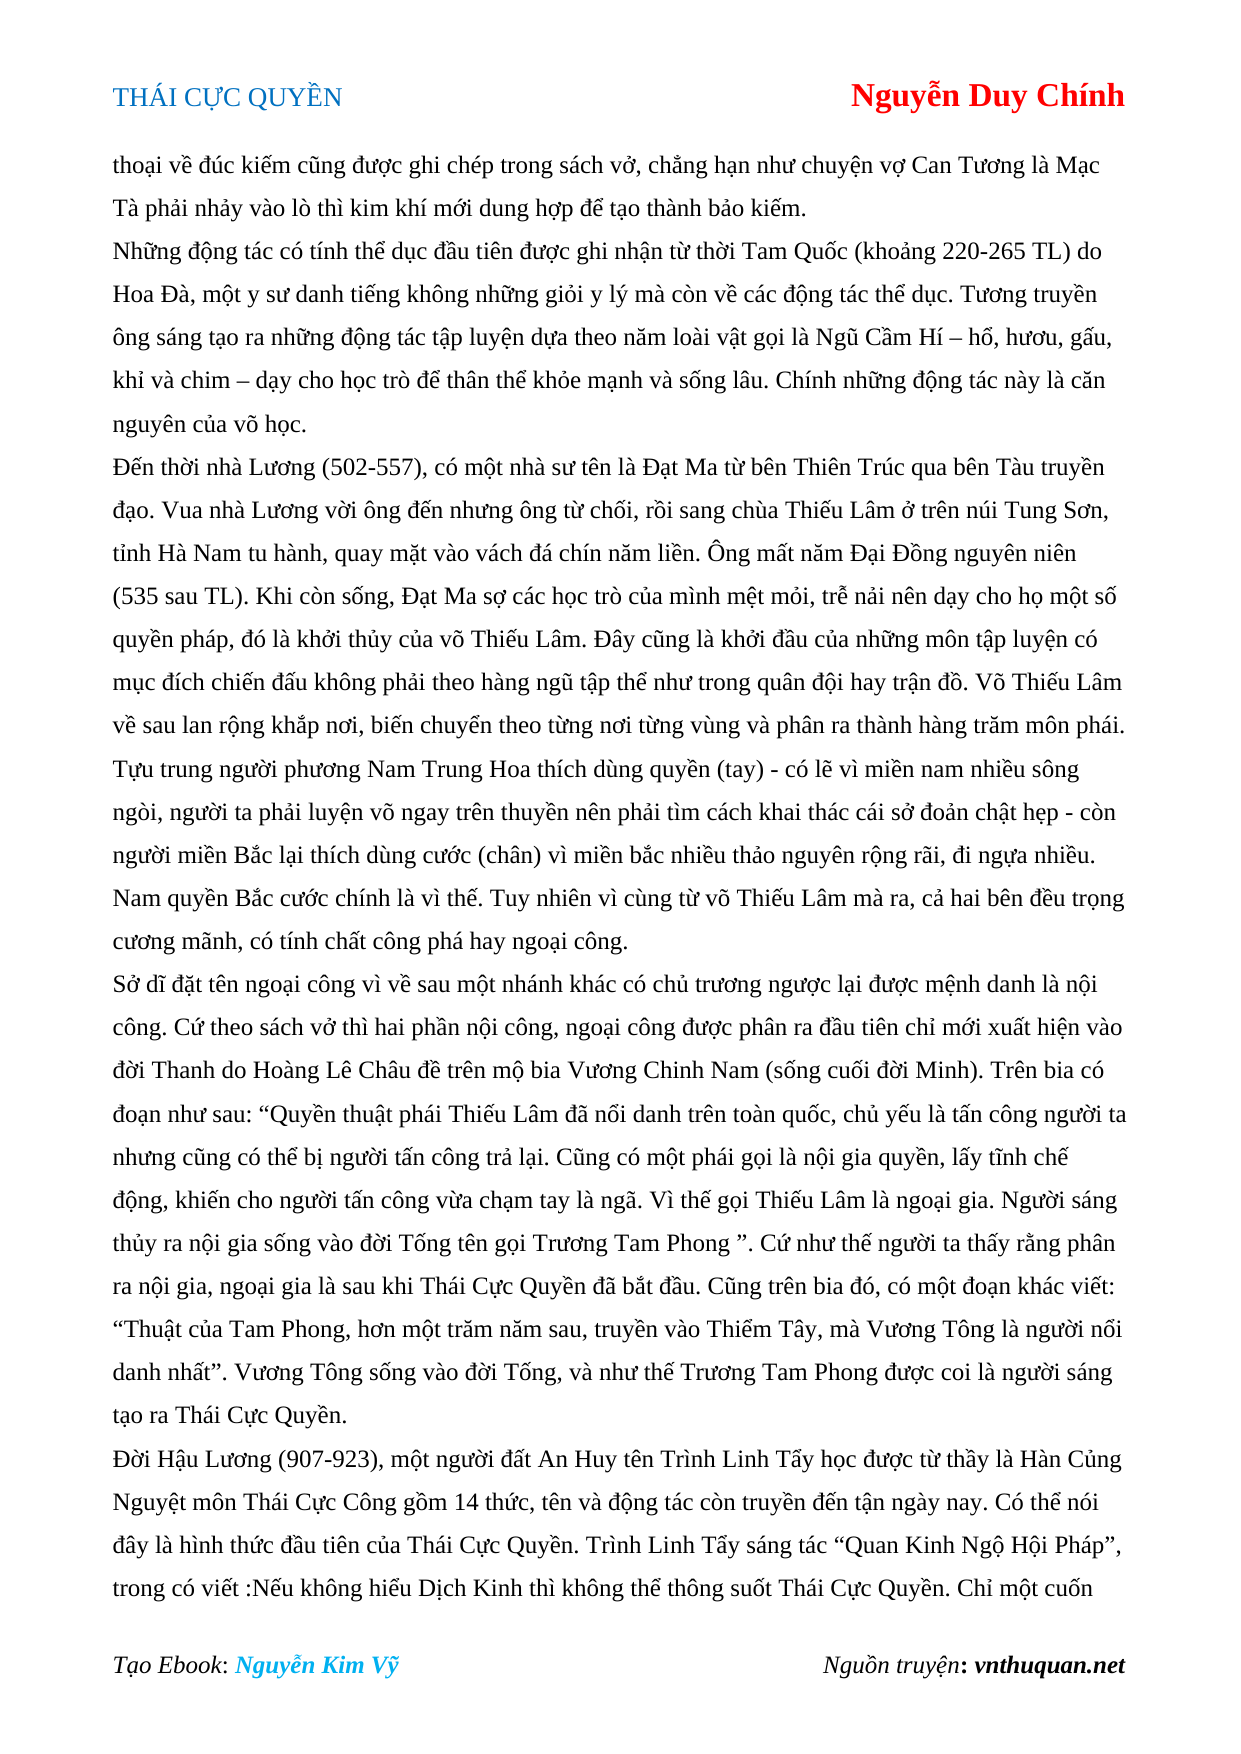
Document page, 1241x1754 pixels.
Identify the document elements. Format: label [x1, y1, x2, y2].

text [112, 150, 1128, 1602]
